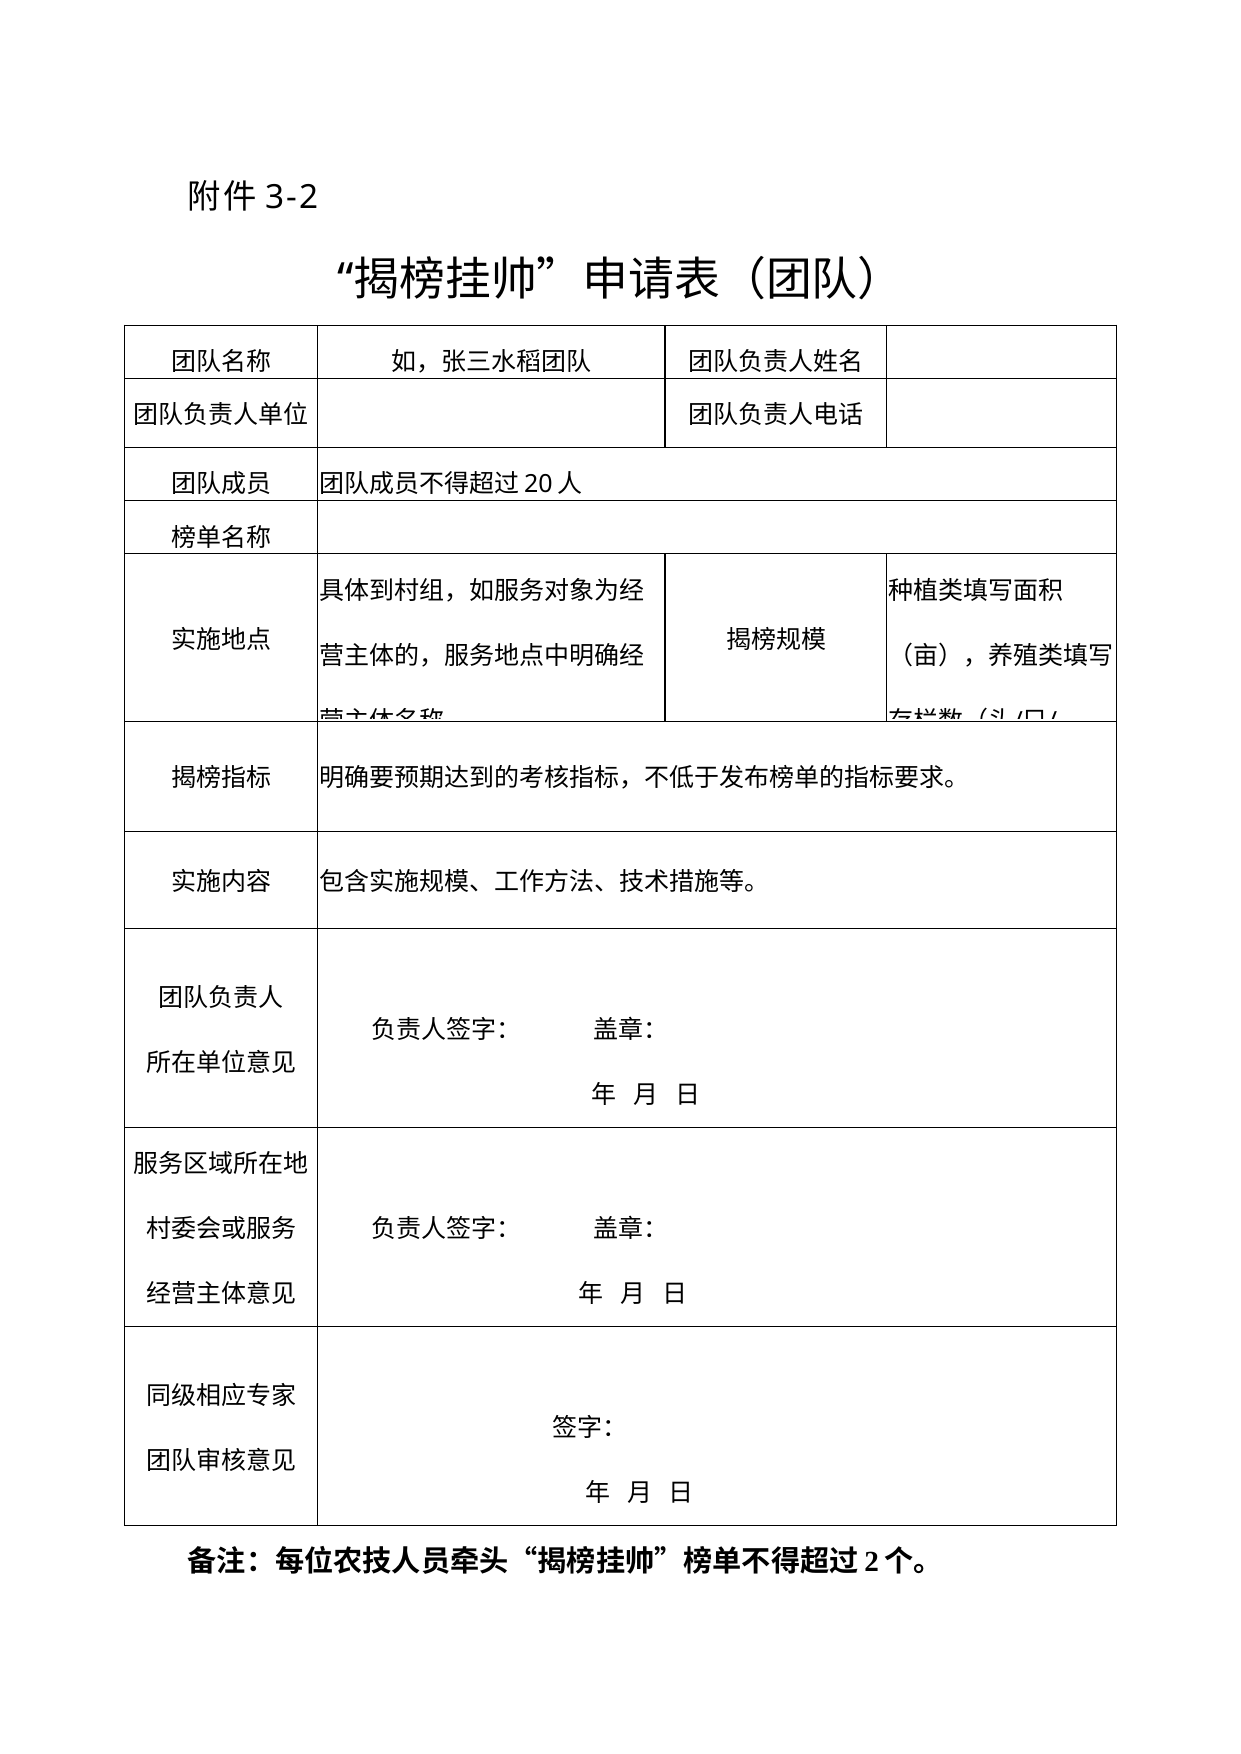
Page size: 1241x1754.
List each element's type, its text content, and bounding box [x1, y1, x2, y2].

table_cell [887, 379, 1116, 447]
table_cell 团队负责人单位及职称 [125, 379, 317, 447]
table_cell 种植类填写面积（亩），养殖类填写存栏数（头/只/羽），加工类填写年产量（吨）。 [887, 554, 1116, 721]
text 备注：每位农技人员牵头“揭榜挂帅”榜单不得超过2个。附件3-2 [187, 162, 1053, 227]
table_cell 服务区域所在地 村委会或服务 经营主体意见 [125, 1128, 317, 1326]
table_cell 签字： 年 月 日 [318, 1327, 1116, 1525]
table_cell 负责人签字： 盖章： 年 月 日 [318, 1128, 1116, 1326]
table_cell 实施地点 [125, 554, 317, 721]
table_header [887, 326, 1116, 378]
table_cell [318, 501, 1116, 553]
text “揭榜挂帅”申请表（团队） [187, 227, 1053, 324]
table_header 如，张三水稻团队 [318, 326, 664, 378]
table_cell 团队负责人 所在单位意见 [125, 929, 317, 1127]
table_cell 榜单名称 [125, 501, 317, 553]
table_cell 明确要预期达到的考核指标，不低于发布榜单的指标要求。 [318, 722, 1116, 831]
table_cell 具体到村组，如服务对象为经营主体的，服务地点中明确经营主体名称。 [318, 554, 664, 721]
table_cell 揭榜指标 [125, 722, 317, 831]
table_header 团队名称 [125, 326, 317, 378]
table_cell 团队成员不得超过20人 [318, 448, 1116, 500]
table_cell 实施内容 [125, 832, 317, 928]
table_cell 同级相应专家 团队审核意见 [125, 1327, 317, 1525]
table_cell 团队成员 [125, 448, 317, 500]
table_cell 负责人签字： 盖章： 年 月 日 [318, 929, 1116, 1127]
table_header 团队负责人姓名 [666, 326, 886, 378]
text 备注：每位农技人员牵头“揭榜挂帅”榜单不得超过2个。 [187, 1526, 1053, 1591]
table_cell 包含实施规模、工作方法、技术措施等。 [318, 832, 1116, 928]
table_cell 团队负责人电话 [666, 379, 886, 447]
table_cell [318, 379, 664, 447]
table_cell 揭榜规模 [666, 554, 886, 721]
